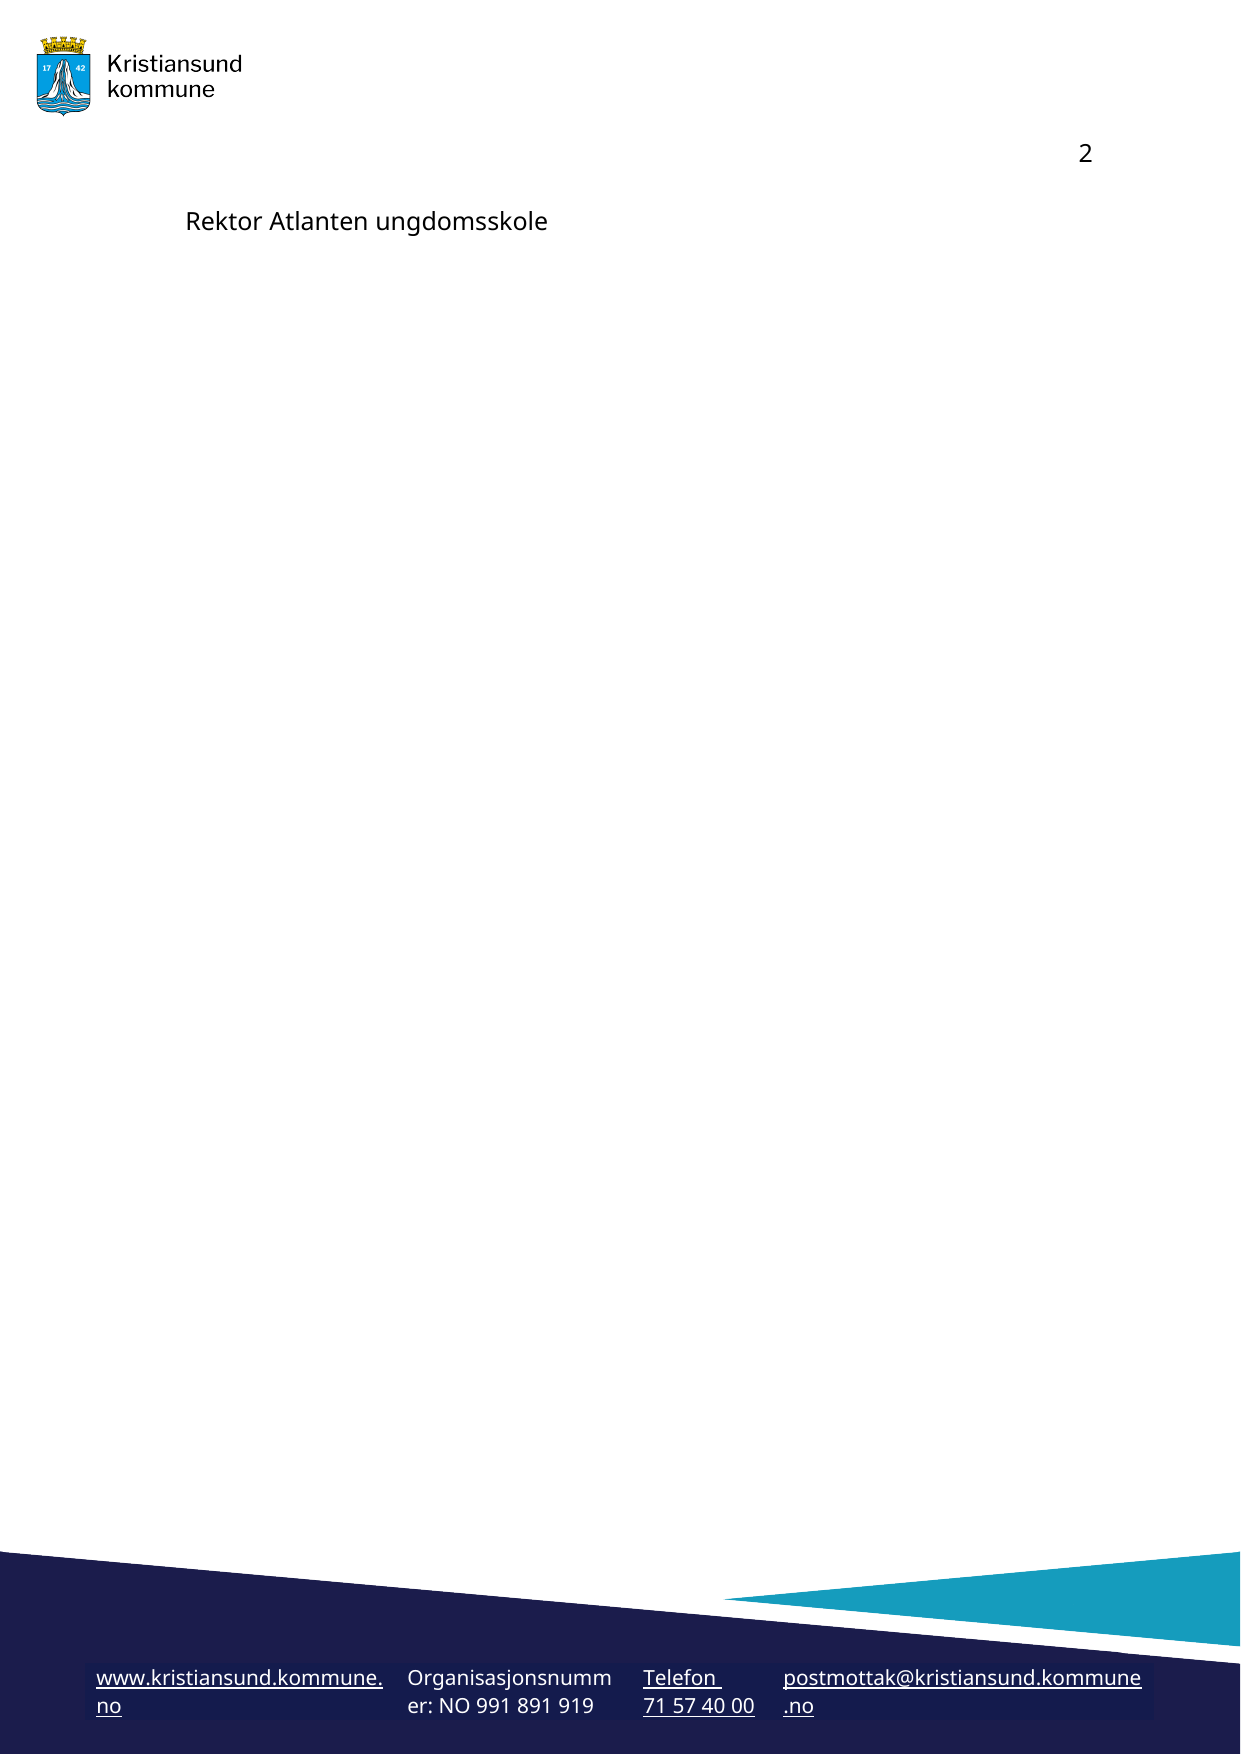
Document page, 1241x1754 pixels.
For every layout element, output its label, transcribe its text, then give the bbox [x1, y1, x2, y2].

picture [0, 1551, 1241, 1754]
picture [0, 0, 278, 163]
text Rektor Atlanten ungdomsskole [185, 203, 1093, 238]
